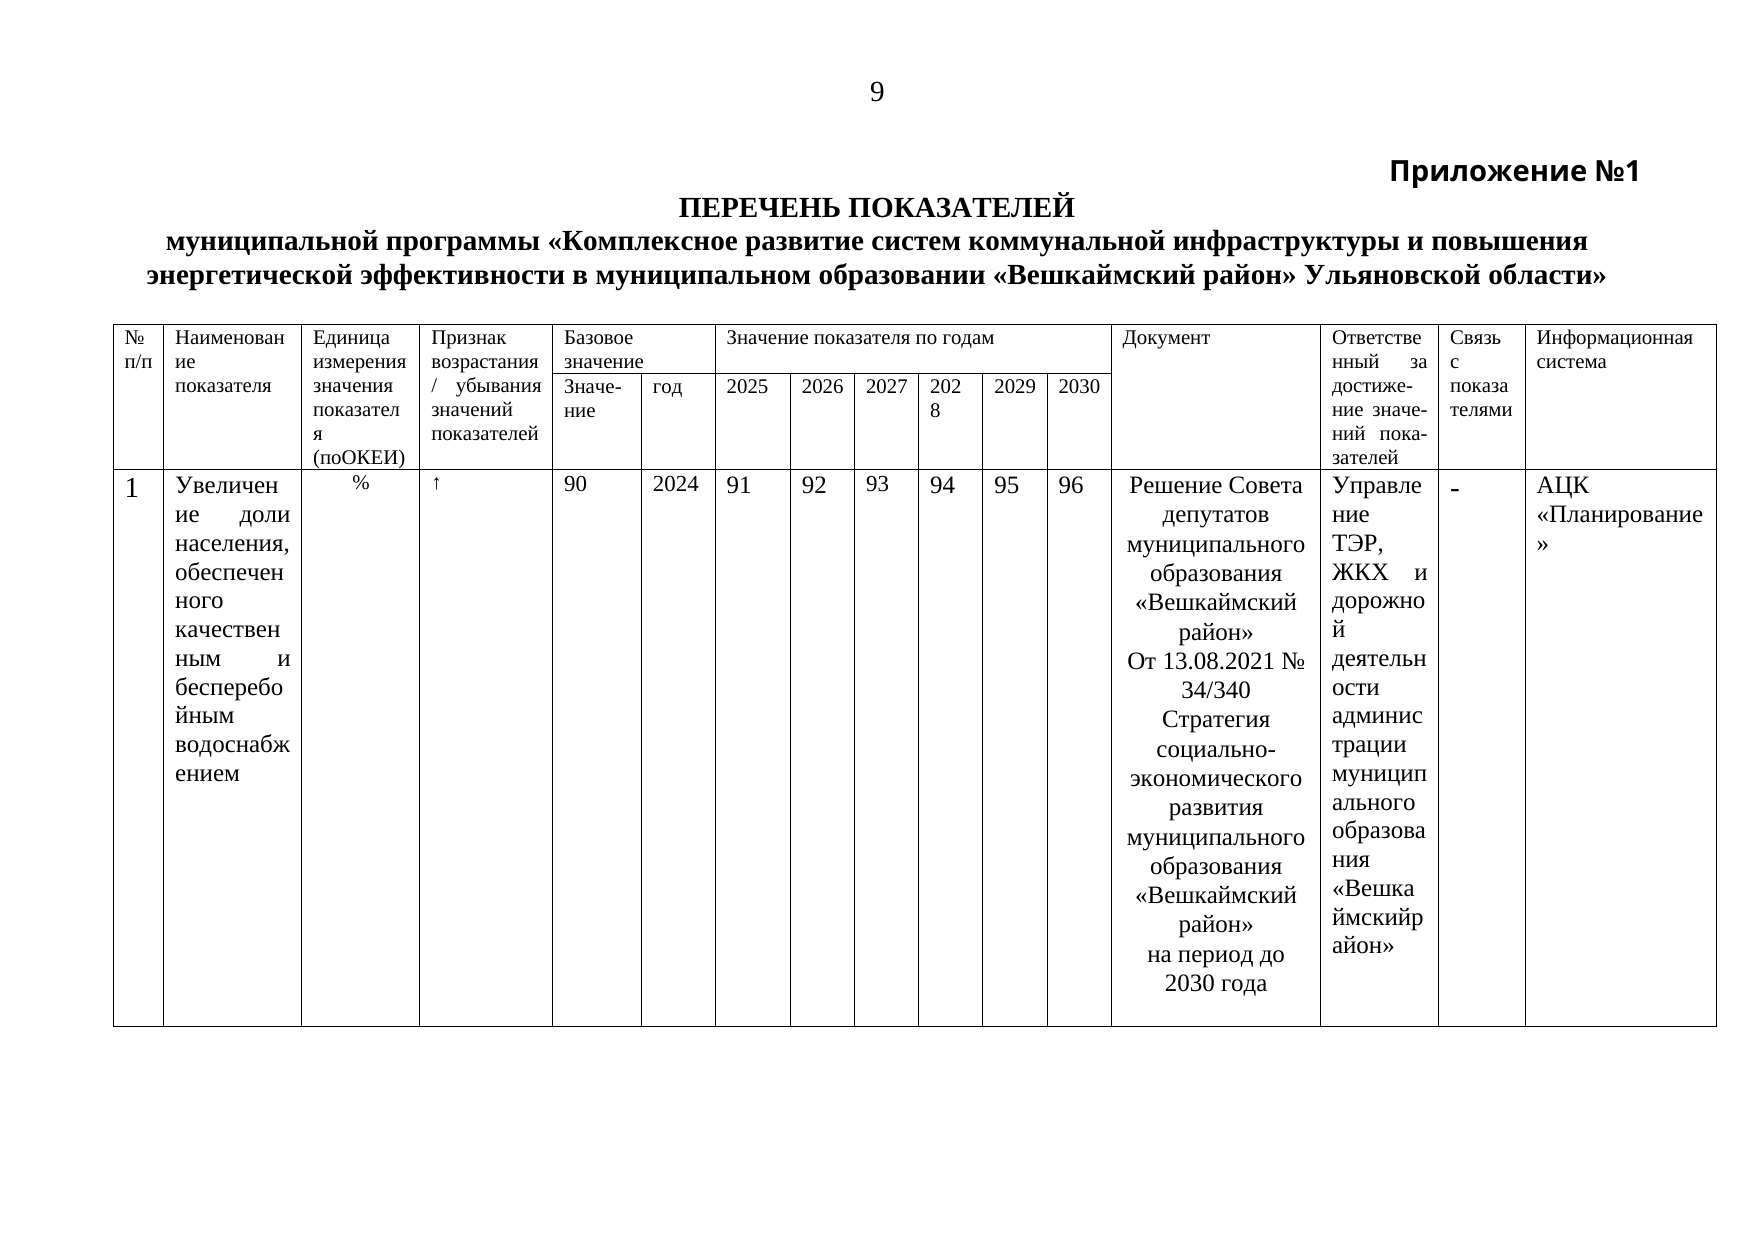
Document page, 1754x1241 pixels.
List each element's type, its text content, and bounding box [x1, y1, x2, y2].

table_cell Значе-ние [553, 374, 641, 469]
table_cell 94 [919, 470, 982, 1026]
table_cell 2027 [855, 374, 918, 469]
table_header Документ [1112, 325, 1320, 469]
table_header Единица измерения значения показателя (поОКЕИ) [302, 325, 419, 469]
table_header Связь с показателями [1439, 325, 1525, 469]
table_cell 2026 [791, 374, 854, 469]
table_header № п/п [114, 325, 163, 469]
table_cell Решение Совета депутатов муниципального образования «Вешкаймский район» От 13.08.2021 № 34/340 Стратегия социально-экономического развития муниципального образования «Вешкаймский район» на период до 2030 года [1112, 470, 1320, 1026]
table_cell 2029 [983, 374, 1047, 469]
table_cell 2030 [1048, 374, 1111, 469]
table_header Информационная система [1526, 325, 1716, 469]
table_cell 2025 [716, 374, 790, 469]
text Приложение №1 [112, 150, 1641, 190]
table_cell 92 [791, 470, 854, 1026]
table_cell - [1439, 470, 1525, 1026]
table_cell Увеличение доли населения, обеспеченного качественным и бесперебойным водоснабжением [164, 470, 301, 1026]
table_header Наименование показателя [164, 325, 301, 469]
table_header Ответственный за достиже-ние значе-ний пока-зателей [1321, 325, 1438, 469]
table_cell 95 [983, 470, 1047, 1026]
table_header Признак возрастания/ убывания значений показателей [420, 325, 552, 469]
text муниципальной программы «Комплексное развитие систем коммунальной инфраструктуры и повышения энергетической эффективности в муниципальном образовании «Вешкаймский район» Ульяновской области» [112, 223, 1641, 290]
table_cell год [642, 374, 715, 469]
table_cell 2024 [642, 470, 715, 1026]
text ПЕРЕЧЕНЬ ПОКАЗАТЕЛЕЙ [112, 190, 1641, 223]
table_cell 93 [855, 470, 918, 1026]
table_header Значение показателя по годам [716, 325, 1111, 373]
table_cell Управление ТЭР, ЖКХ и дорожной деятельности администрации муниципального образования «Вешкаймскийрайон» [1321, 470, 1438, 1026]
table_cell 2028 [919, 374, 982, 469]
table_cell % [302, 470, 419, 1026]
table_cell 90 [553, 470, 641, 1026]
table_cell 1 [114, 470, 163, 1026]
table_cell 96 [1048, 470, 1111, 1026]
table_cell ↑ [420, 470, 552, 1026]
table_cell 91 [716, 470, 790, 1026]
table_header Базовое значение [553, 325, 715, 373]
table_cell АЦК «Планирование» [1526, 470, 1716, 1026]
